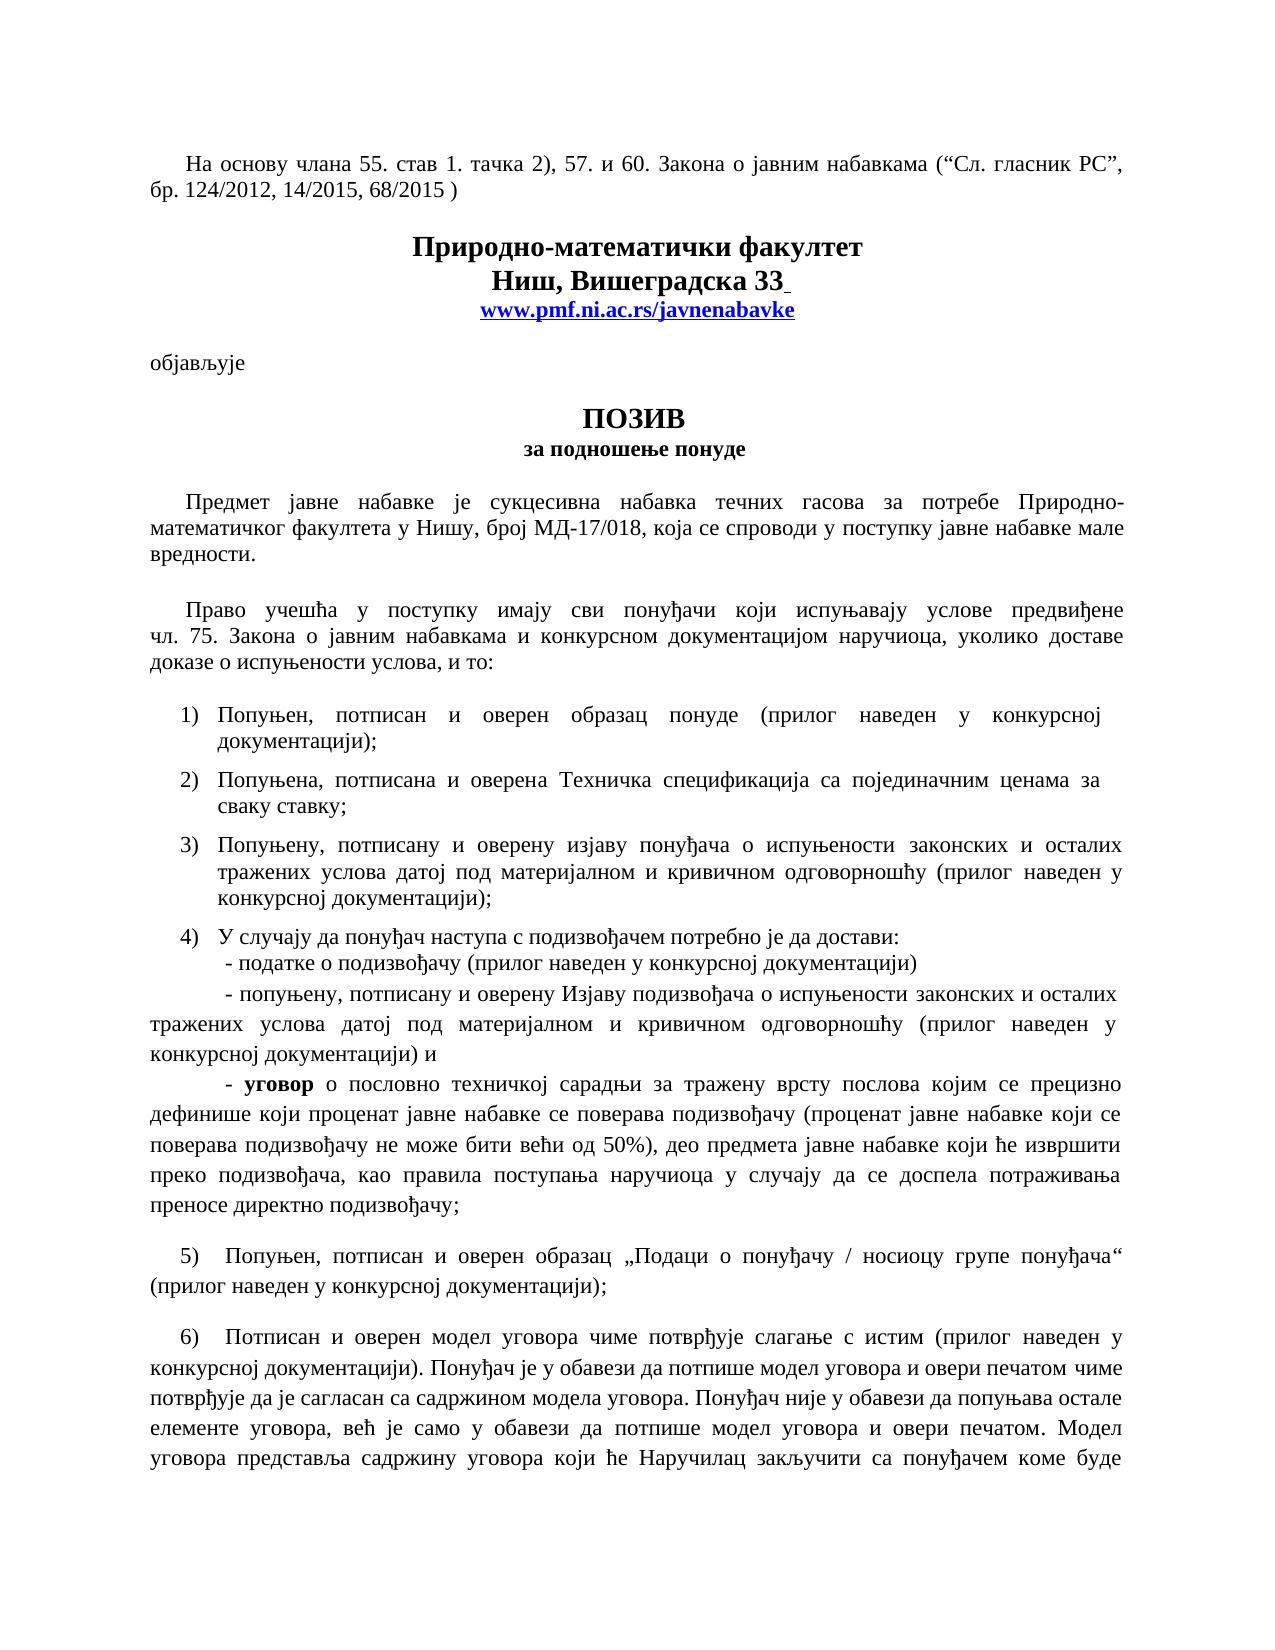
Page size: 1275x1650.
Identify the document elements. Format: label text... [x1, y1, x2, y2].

text Ниш, Вишеградска 33 [150, 263, 1125, 296]
list Попуњен, потписан и оверен образац понуде (прилог наведен у конкурсној документацији); [180, 701, 1101, 754]
text ПОЗИВ [150, 402, 1125, 435]
text Природно-математички факултет [150, 229, 1125, 263]
text Предмет јавне набавке је сукцесивна набавка течних гасова за потребе Природно-математичког факултета у Нишу, број МД-17/018, која се спроводи у поступку јавне набавке мале вредности. [150, 488, 1125, 567]
text Право учешћа у поступку имају сви понуђачи који испуњавају услове предвиђене чл. 75. Закона о јавним набавкама и конкурсном документацијом наручиоца, уколико доставе доказе о испуњености услова, и то: [150, 596, 1125, 675]
text 5) Попуњен, потписан и оверен образац „Подаци о понуђачу / носиоцу групе понуђача“ (прилог наведен у конкурсној документацији); [150, 1242, 1123, 1299]
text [150, 1323, 1123, 1471]
text за подношење понуде [150, 435, 1125, 461]
list У случају да понуђач наступа с подизвођачем потребно је да достави: [180, 923, 1117, 949]
text www.pmf.ni.ac.rs/javnenabavke [150, 296, 1125, 322]
list Попуњену, потписану и оверену изјаву понуђача о испуњености законских и осталих тражених услова датој под материјалном и кривичном одговорношћу (прилог наведен у конкурсној документацији); [180, 831, 1123, 911]
text - податке о подизвођачу (прилог наведен у конкурсној документацији) [156, 949, 1117, 976]
text На основу члана 55. став 1. тачка 2), 57. и 60. Закона о јавним набавкама (“Сл. гласник РС”, бр. 124/2012, 14/2015, 68/2015 ) [150, 150, 1125, 203]
text - попуњену, потписану и оверену Изјаву подизвођача о испуњености законских и осталих тражених услова датој под материјалном и кривичном одговорношћу (прилог наведен у конкурсној документацији) и [150, 979, 1117, 1066]
text објављује [150, 349, 1125, 375]
list Попуњена, потписана и оверена Техничка спецификација са појединачним ценама за сваку ставку; [180, 766, 1101, 819]
text - уговор о пословно техничкој сарадњи за тражену врсту послова којим се прецизно дефинише који проценат јавне набавке се поверава подизвођачу (проценат јавне набавке који се поверава подизвођачу не може бити већи од 50%), део предмета јавне набавке који ће извршити преко подизвођача, као правила поступања наручиоца у случају да се доспела потраживања преносе директно подизвођачу; [150, 1070, 1123, 1217]
